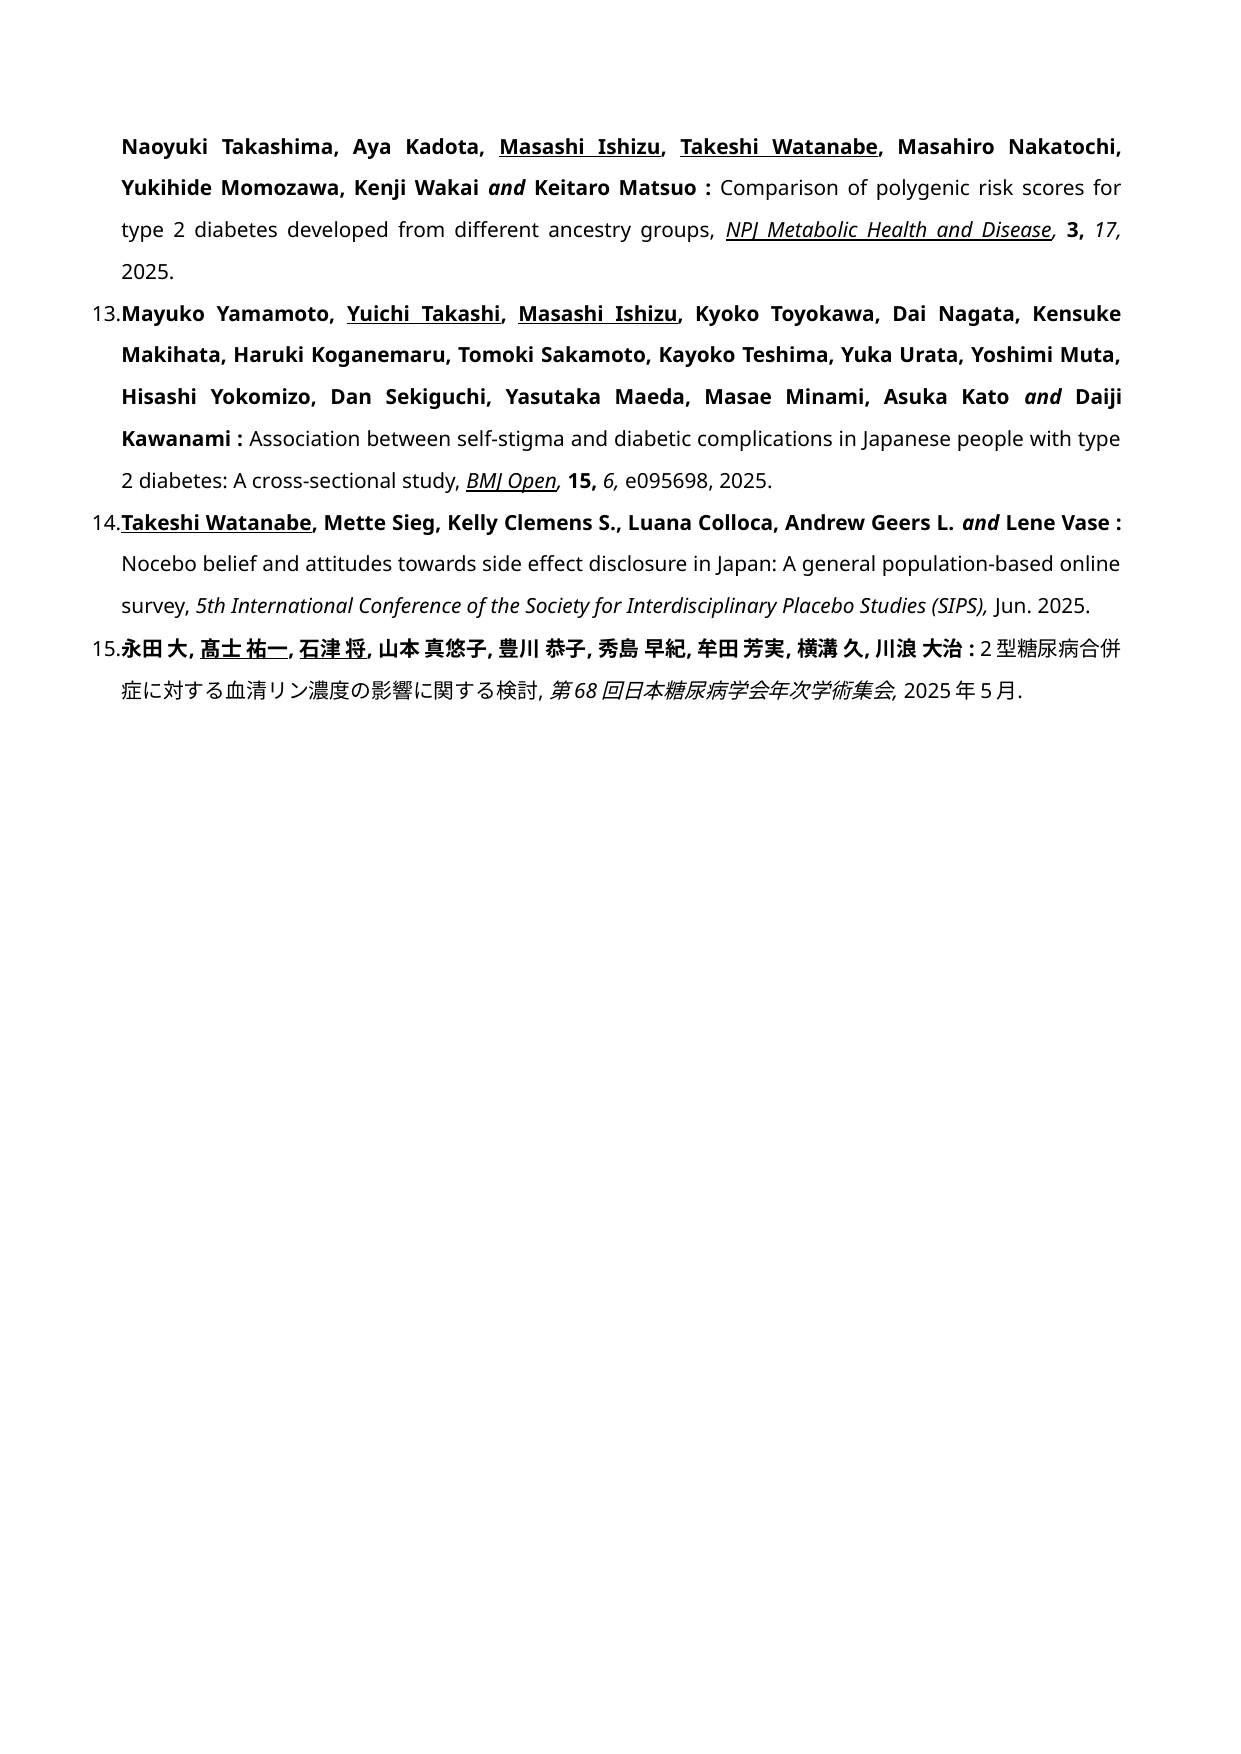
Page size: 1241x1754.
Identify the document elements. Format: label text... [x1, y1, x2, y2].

list 永田 大, 髙士 祐一, 石津 将, 山本 真悠子, 豊川 恭子, 秀島 早紀, 牟田 芳実, 横溝 久, 川浪 大治 : 2型糖尿病合併症に対する血清リン濃度の影響に関する検討, 第68回日本糖尿病学会年次学術集会, 2025年5月. [92, 626, 1122, 710]
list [92, 125, 1122, 292]
list Mayuko Yamamoto, Yuichi Takashi, Masashi Ishizu, Kyoko Toyokawa, Dai Nagata, Kensuke Makihata, Haruki Koganemaru, Tomoki Sakamoto, Kayoko Teshima, Yuka Urata, Yoshimi Muta, Hisashi Yokomizo, Dan Sekiguchi, Yasutaka Maeda, Masae Minami, Asuka Kato and Daiji Kawanami : Association between self-stigma and diabetic complications in Japanese people with type 2 diabetes: A cross-sectional study, BMJ Open, 15, 6, e095698, 2025. [92, 292, 1122, 501]
list Takeshi Watanabe, Mette Sieg, Kelly Clemens S., Luana Colloca, Andrew Geers L. and Lene Vase : Nocebo belief and attitudes towards side effect disclosure in Japan: A general population-based online survey, 5th International Conference of the Society for Interdisciplinary Placebo Studies (SIPS), Jun. 2025. [92, 501, 1122, 626]
